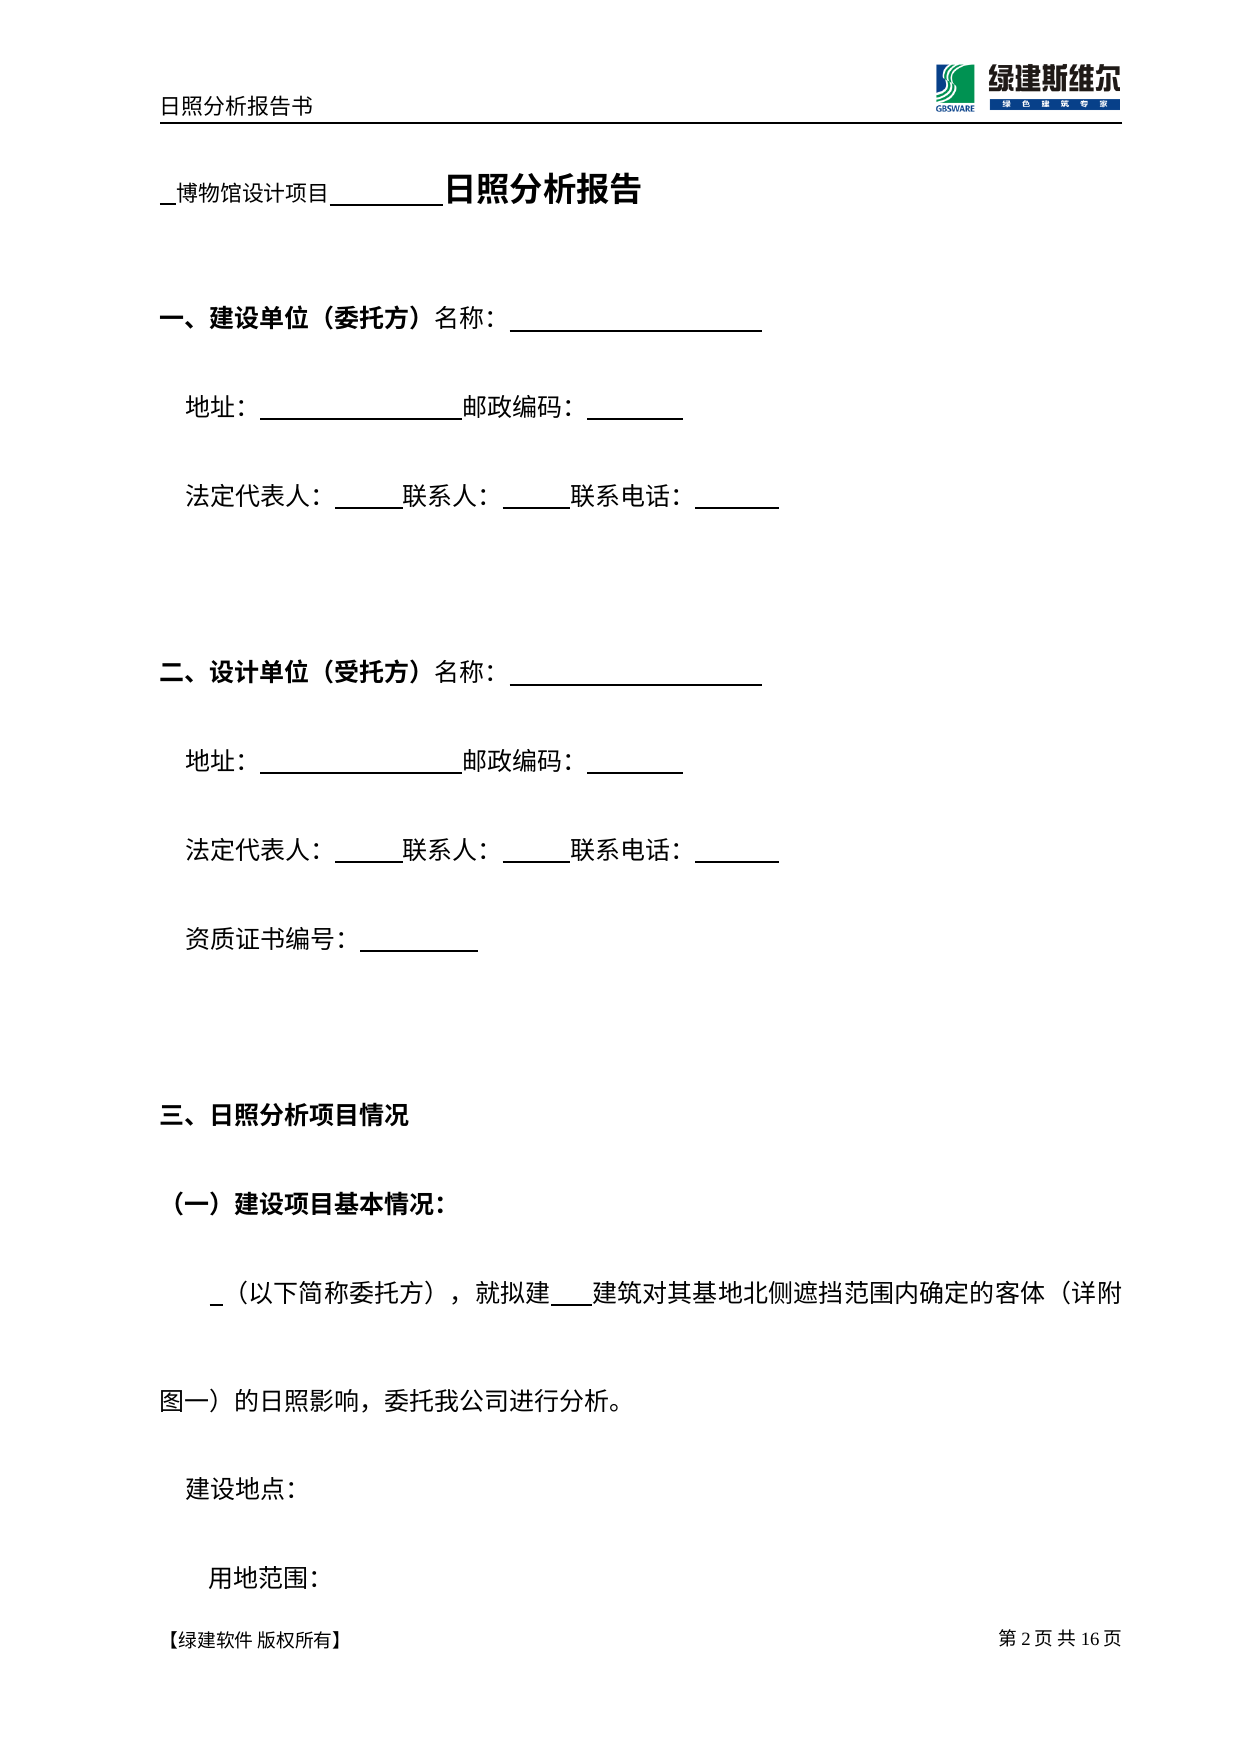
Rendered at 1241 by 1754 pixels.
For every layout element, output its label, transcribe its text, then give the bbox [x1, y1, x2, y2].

text 地址： 邮政编码： [159, 727, 1122, 792]
text 地址： 邮政编码： [159, 373, 1122, 438]
text 法定代表人： 联系人： 联系电话： [159, 462, 1122, 527]
text 资质证书编号： [159, 905, 1122, 970]
text 建设地点： [159, 1455, 1122, 1520]
text 用地范围： [159, 1544, 1122, 1609]
text （一）建设项目基本情况： [159, 1170, 1122, 1235]
text 法定代表人： 联系人： 联系电话： [159, 816, 1122, 881]
text 二、设计单位（受托方）名称： [159, 638, 1122, 703]
text 博物馆设计项目 日照分析报告 [159, 154, 1122, 219]
text 一、建设单位（委托方）名称： [159, 284, 1122, 349]
text 三、日照分析项目情况 [159, 1081, 1122, 1146]
picture [935, 62, 1120, 112]
text （以下简称委托方），就拟建 建筑对其基地北侧遮挡范围内确定的客体（详附图一）的日照影响，委托我公司进行分析。 [159, 1259, 1122, 1432]
